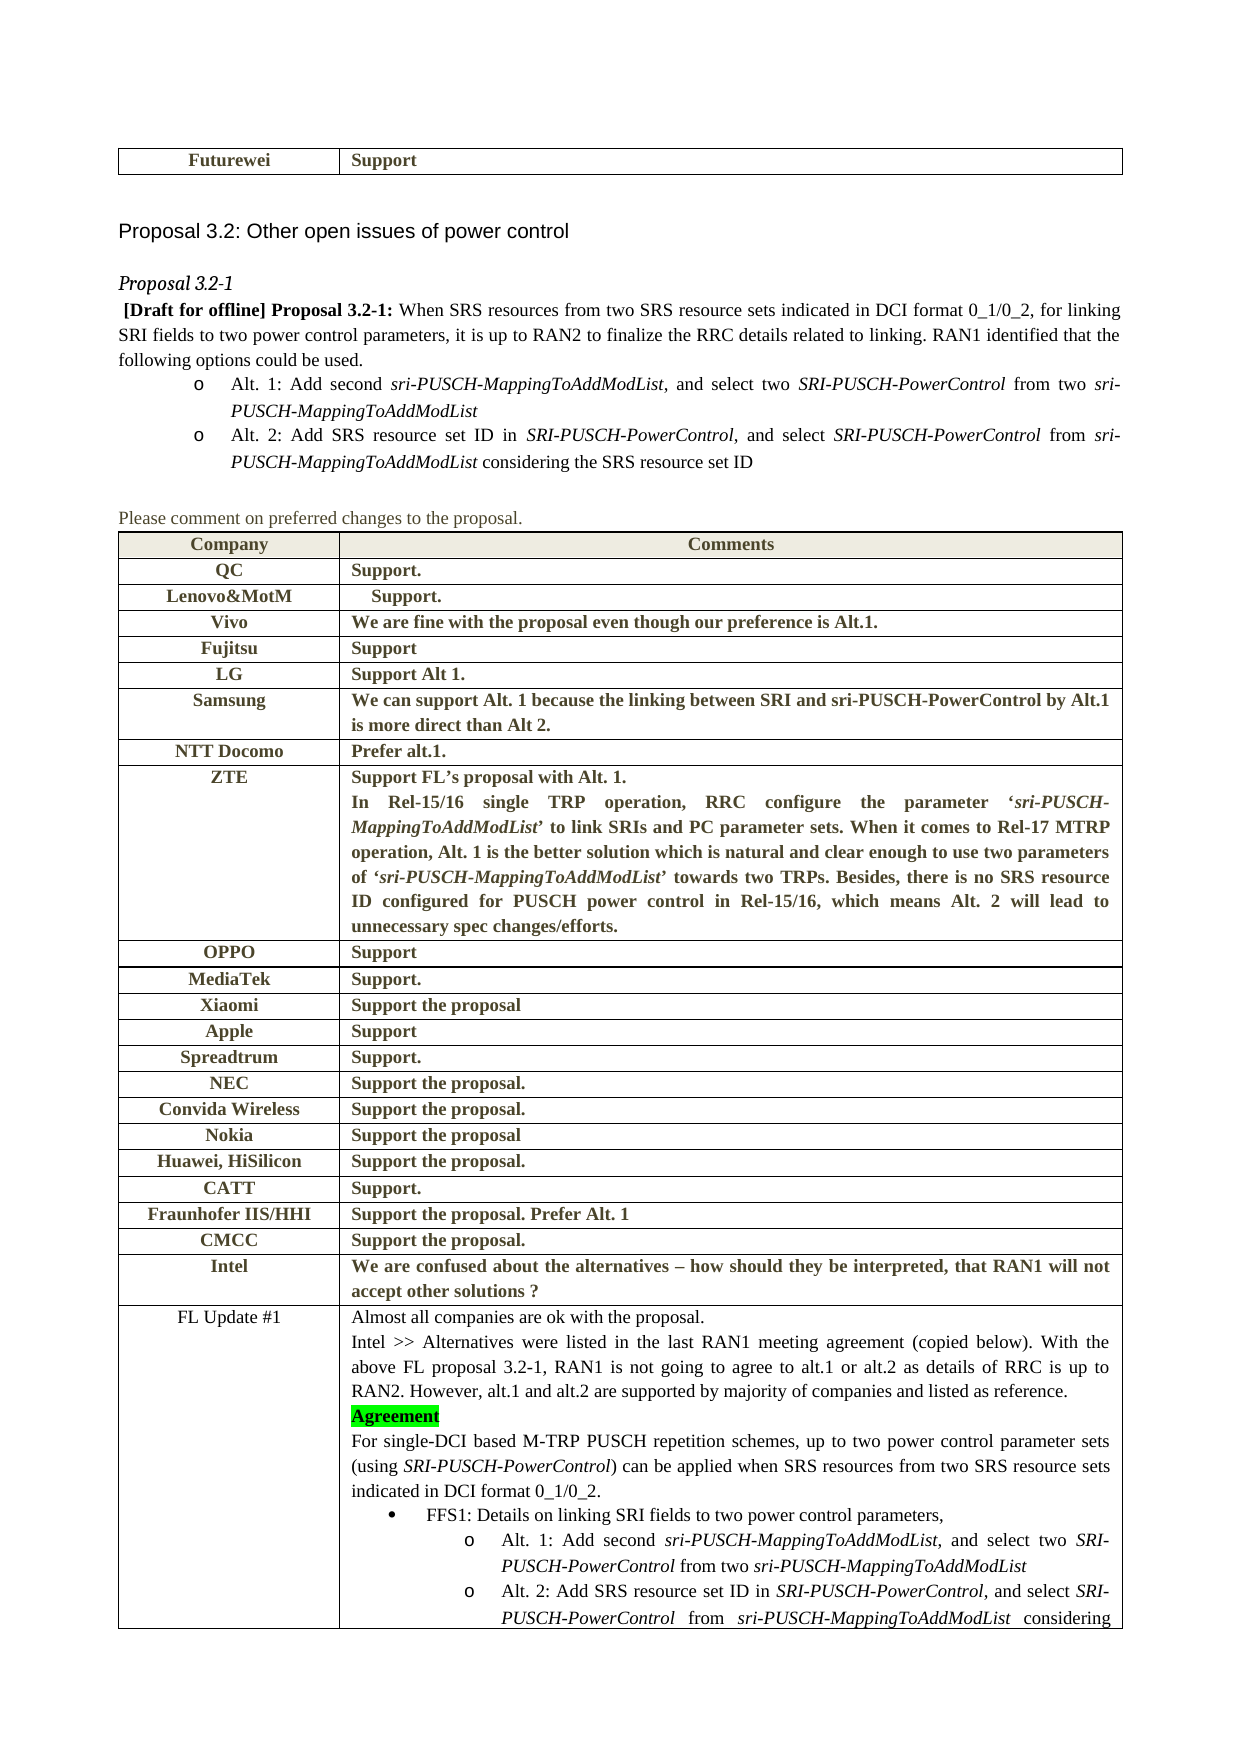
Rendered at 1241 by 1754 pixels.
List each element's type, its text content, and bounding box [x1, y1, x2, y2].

table_cell We can support Alt. 1 because the linking between SRI and sri-PUSCH-PowerControl by Alt.1 is more direct than Alt 2. [340, 689, 1122, 739]
table_cell Support [340, 1020, 1122, 1045]
table_cell Samsung [119, 689, 339, 739]
table_header Comments [340, 533, 1122, 557]
table_cell Support FL’s proposal with Alt. 1. In Rel-15/16 single TRP operation, RRC configure the parameter ‘sri-PUSCH-MappingToAddModList’ to link SRIs and PC parameter sets. When it comes to Rel-17 MTRP operation, Alt. 1 is the better solution which is natural and clear enough to use two parameters of ‘sri-PUSCH-MappingToAddModList’ towards two TRPs. Besides, there is no SRS resource ID configured for PUSCH power control in Rel-15/16, which means Alt. 2 will lead to unnecessary spec changes/efforts. [340, 766, 1122, 940]
table_cell OPPO [119, 941, 339, 966]
table_cell Support the proposal. [340, 1098, 1122, 1123]
table_cell Nokia [119, 1124, 339, 1149]
table_cell Lenovo&MotM [119, 585, 339, 610]
table_cell Support. [340, 968, 1122, 992]
table_cell Xiaomi [119, 994, 339, 1019]
text Please comment on preferred changes to the proposal. [118, 507, 1122, 528]
table_cell Support. [340, 1177, 1122, 1202]
table_cell Support the proposal [340, 994, 1122, 1019]
table_cell We are confused about the alternatives – how should they be interpreted, that RAN1 will not accept other solutions ? [340, 1255, 1122, 1305]
table_cell FL Update #1 [119, 1306, 339, 1628]
table_cell Support the proposal. [340, 1150, 1122, 1176]
table_cell Spreadtrum [119, 1046, 339, 1071]
table_cell NEC [119, 1072, 339, 1097]
table_cell Vivo [119, 611, 339, 636]
subtitle Proposal 3.2: Other open issues of power control [118, 219, 1122, 243]
table_cell Support [340, 149, 1122, 174]
text [Draft for offline] Proposal 3.2-1: When SRS resources from two SRS resource sets indicated in DCI format 0_1/0_2, for linking SRI fields to two power control parameters, it is up to RAN2 to finalize the RRC details related to linking. RAN1 identified that the following options could be used. [118, 299, 1122, 370]
table_cell ZTE [119, 766, 339, 940]
list Alt. 1: Add second sri-PUSCH-MappingToAddModList, and select two SRI-PUSCH-PowerControl from two sri-PUSCH-MappingToAddModList [193, 373, 1122, 421]
table_cell Support. [340, 559, 1122, 584]
table_cell Fujitsu [119, 637, 339, 662]
table_cell Apple [119, 1020, 339, 1045]
table_cell Support. [340, 585, 1122, 610]
table_cell Support the proposal. Prefer Alt. 1 [340, 1203, 1122, 1228]
table_cell MediaTek [119, 968, 339, 992]
table_cell NTT Docomo [119, 740, 339, 765]
table_cell Support [340, 941, 1122, 966]
subtitle Proposal 3.2-1 [118, 271, 1122, 295]
table_cell Support the proposal [340, 1124, 1122, 1149]
table_cell QC [119, 559, 339, 584]
table_cell Convida Wireless [119, 1098, 339, 1123]
table_header Company [119, 533, 339, 557]
table_cell Support [340, 637, 1122, 662]
table_cell Intel [119, 1255, 339, 1305]
table_cell Huawei, HiSilicon [119, 1150, 339, 1176]
table_cell Support. [340, 1046, 1122, 1071]
table_cell We are fine with the proposal even though our preference is Alt.1. [340, 611, 1122, 636]
table_cell CATT [119, 1177, 339, 1202]
table_cell Support Alt 1. [340, 663, 1122, 688]
table_cell Fraunhofer IIS/HHI [119, 1203, 339, 1228]
table_cell Prefer alt.1. [340, 740, 1122, 765]
table_cell Support the proposal. [340, 1072, 1122, 1097]
table_cell Support the proposal. [340, 1229, 1122, 1254]
table_cell LG [119, 663, 339, 688]
list Alt. 2: Add SRS resource set ID in SRI-PUSCH-PowerControl, and select SRI-PUSCH-PowerControl from sri-PUSCH-MappingToAddModList considering the SRS resource set ID [193, 424, 1122, 472]
table_cell CMCC [119, 1229, 339, 1254]
table_cell Futurewei [119, 149, 339, 174]
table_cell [340, 1306, 1122, 1628]
